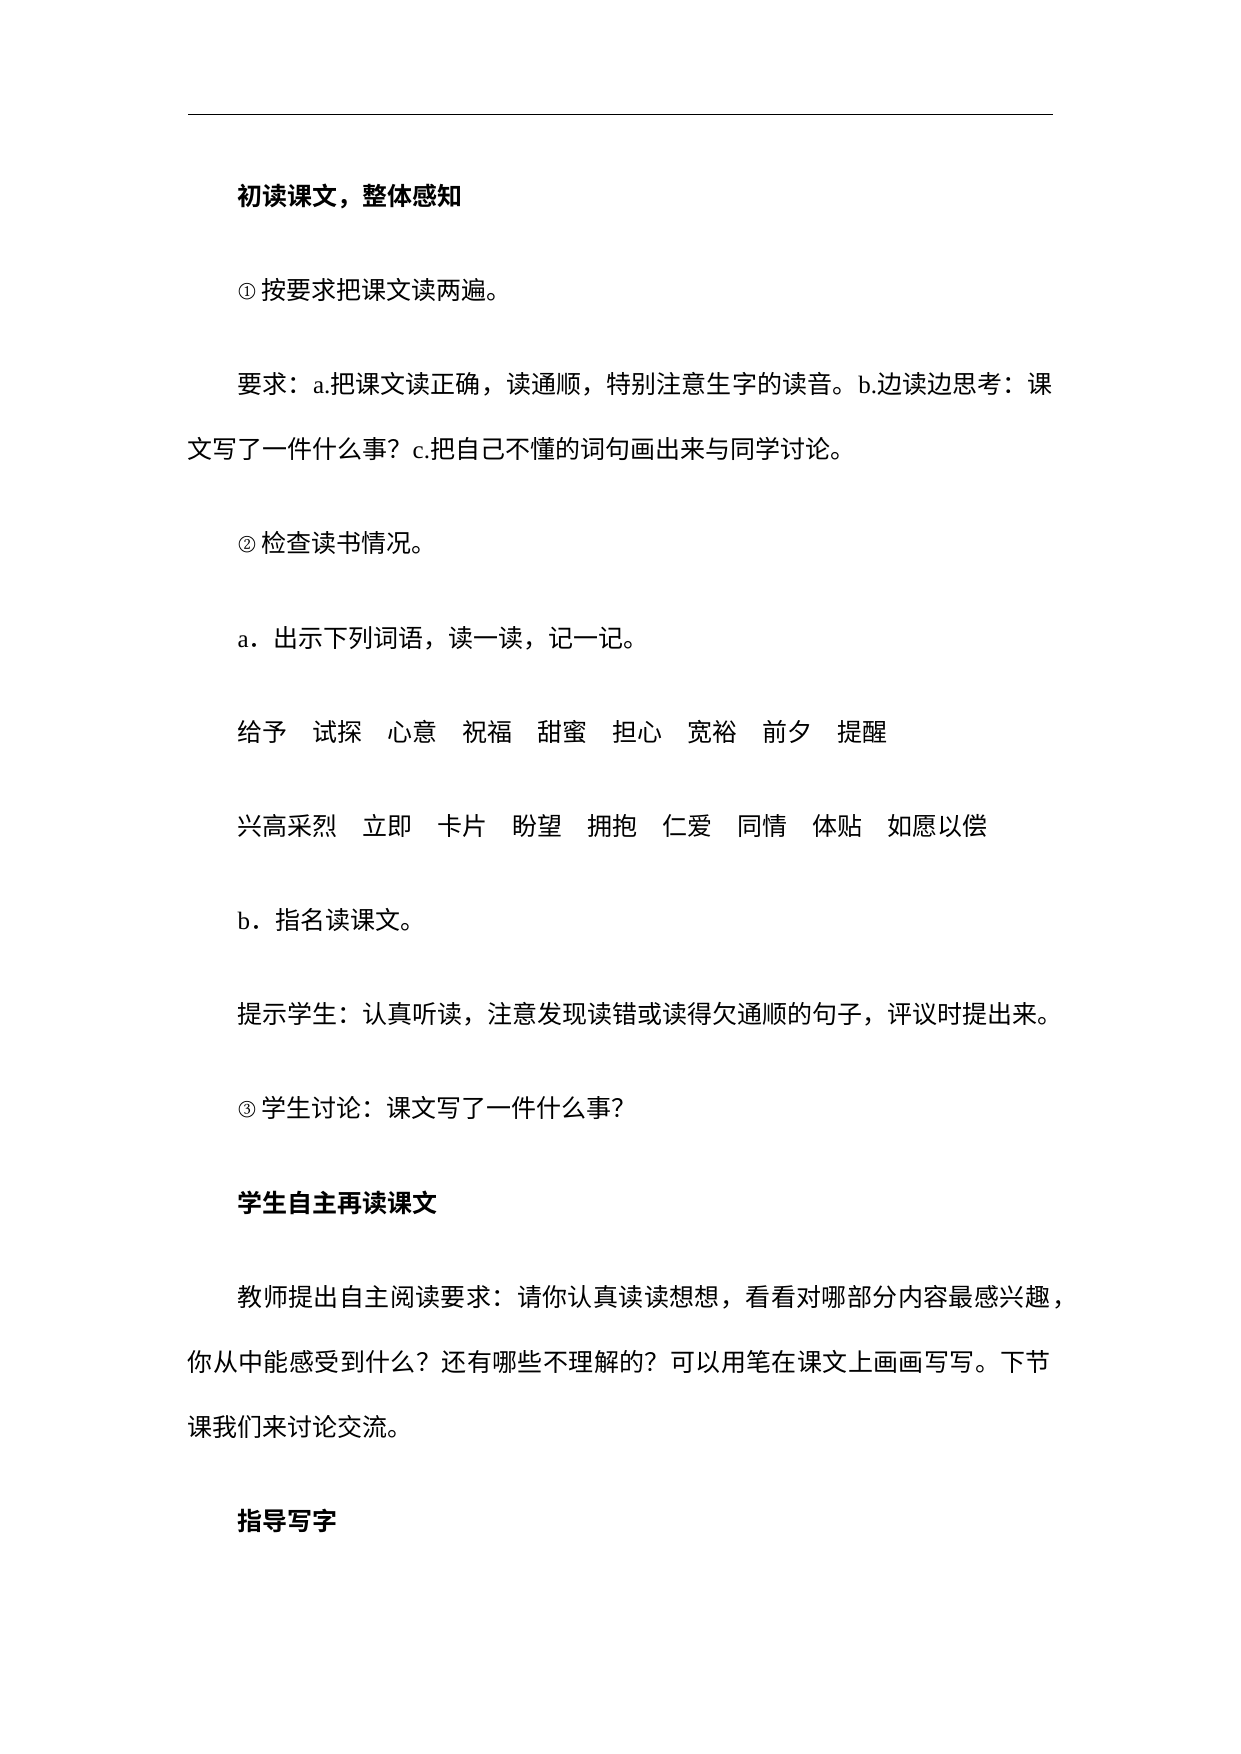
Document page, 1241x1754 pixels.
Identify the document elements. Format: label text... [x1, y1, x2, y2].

text ②检查读书情况。 [187, 509, 1053, 574]
text 初读课文，整体感知 [187, 162, 1053, 227]
text 指导写字 [187, 1487, 1053, 1552]
text 兴高采烈 立即 卡片 盼望 拥抱 仁爱 同情 体贴 如愿以偿 [187, 792, 1053, 857]
text a．出示下列词语，读一读，记一记。 [187, 604, 1053, 669]
text 教师提出自主阅读要求：请你认真读读想想，看看对哪部分内容最感兴趣，你从中能感受到什么？还有哪些不理解的？可以用笔在课文上画画写写。下节课我们来讨论交流。 [187, 1263, 1053, 1458]
text 给予 试探 心意 祝福 甜蜜 担心 宽裕 前夕 提醒 [187, 698, 1053, 763]
text 学生自主再读课文 [187, 1169, 1053, 1234]
text ③学生讨论：课文写了一件什么事？ [187, 1074, 1053, 1139]
text 要求：a.把课文读正确，读通顺，特别注意生字的读音。b.边读边思考：课文写了一件什么事？c.把自己不懂的词句画出来与同学讨论。 [187, 350, 1053, 480]
text ①按要求把课文读两遍。 [187, 256, 1053, 321]
text 提示学生：认真听读，注意发现读错或读得欠通顺的句子，评议时提出来。 [187, 980, 1053, 1045]
text b．指名读课文。 [187, 886, 1053, 951]
